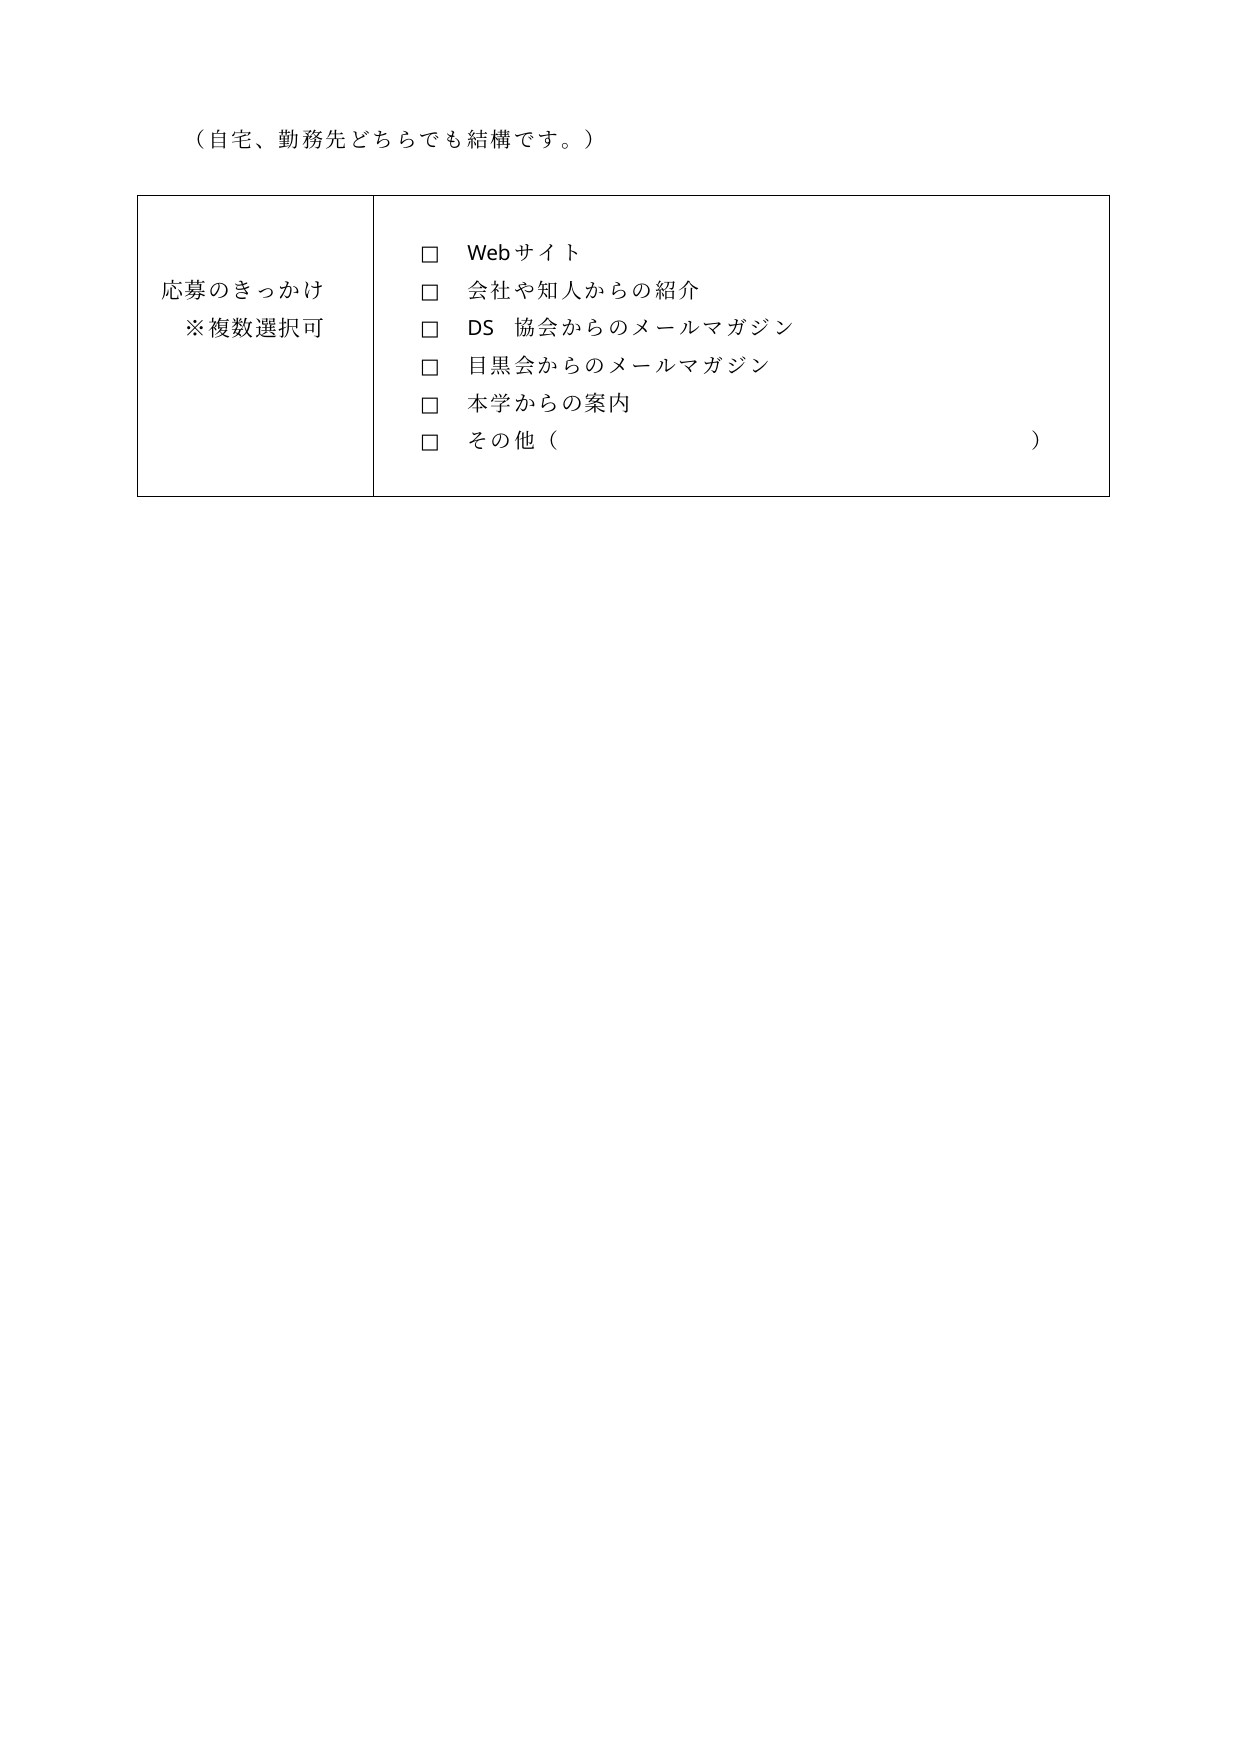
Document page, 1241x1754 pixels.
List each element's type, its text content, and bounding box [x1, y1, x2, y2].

table_header 応募のきっかけ ※複数選択可 [138, 196, 373, 496]
table_header □ Webサイト □ 会社や知人からの紹介 □ DS協会からのメールマガジン □ 目黒会からのメールマガジン □ 本学からの案内 □ その他（ ） [374, 196, 1109, 496]
text （自宅、勤務先どちらでも結構です。） [161, 119, 1103, 157]
